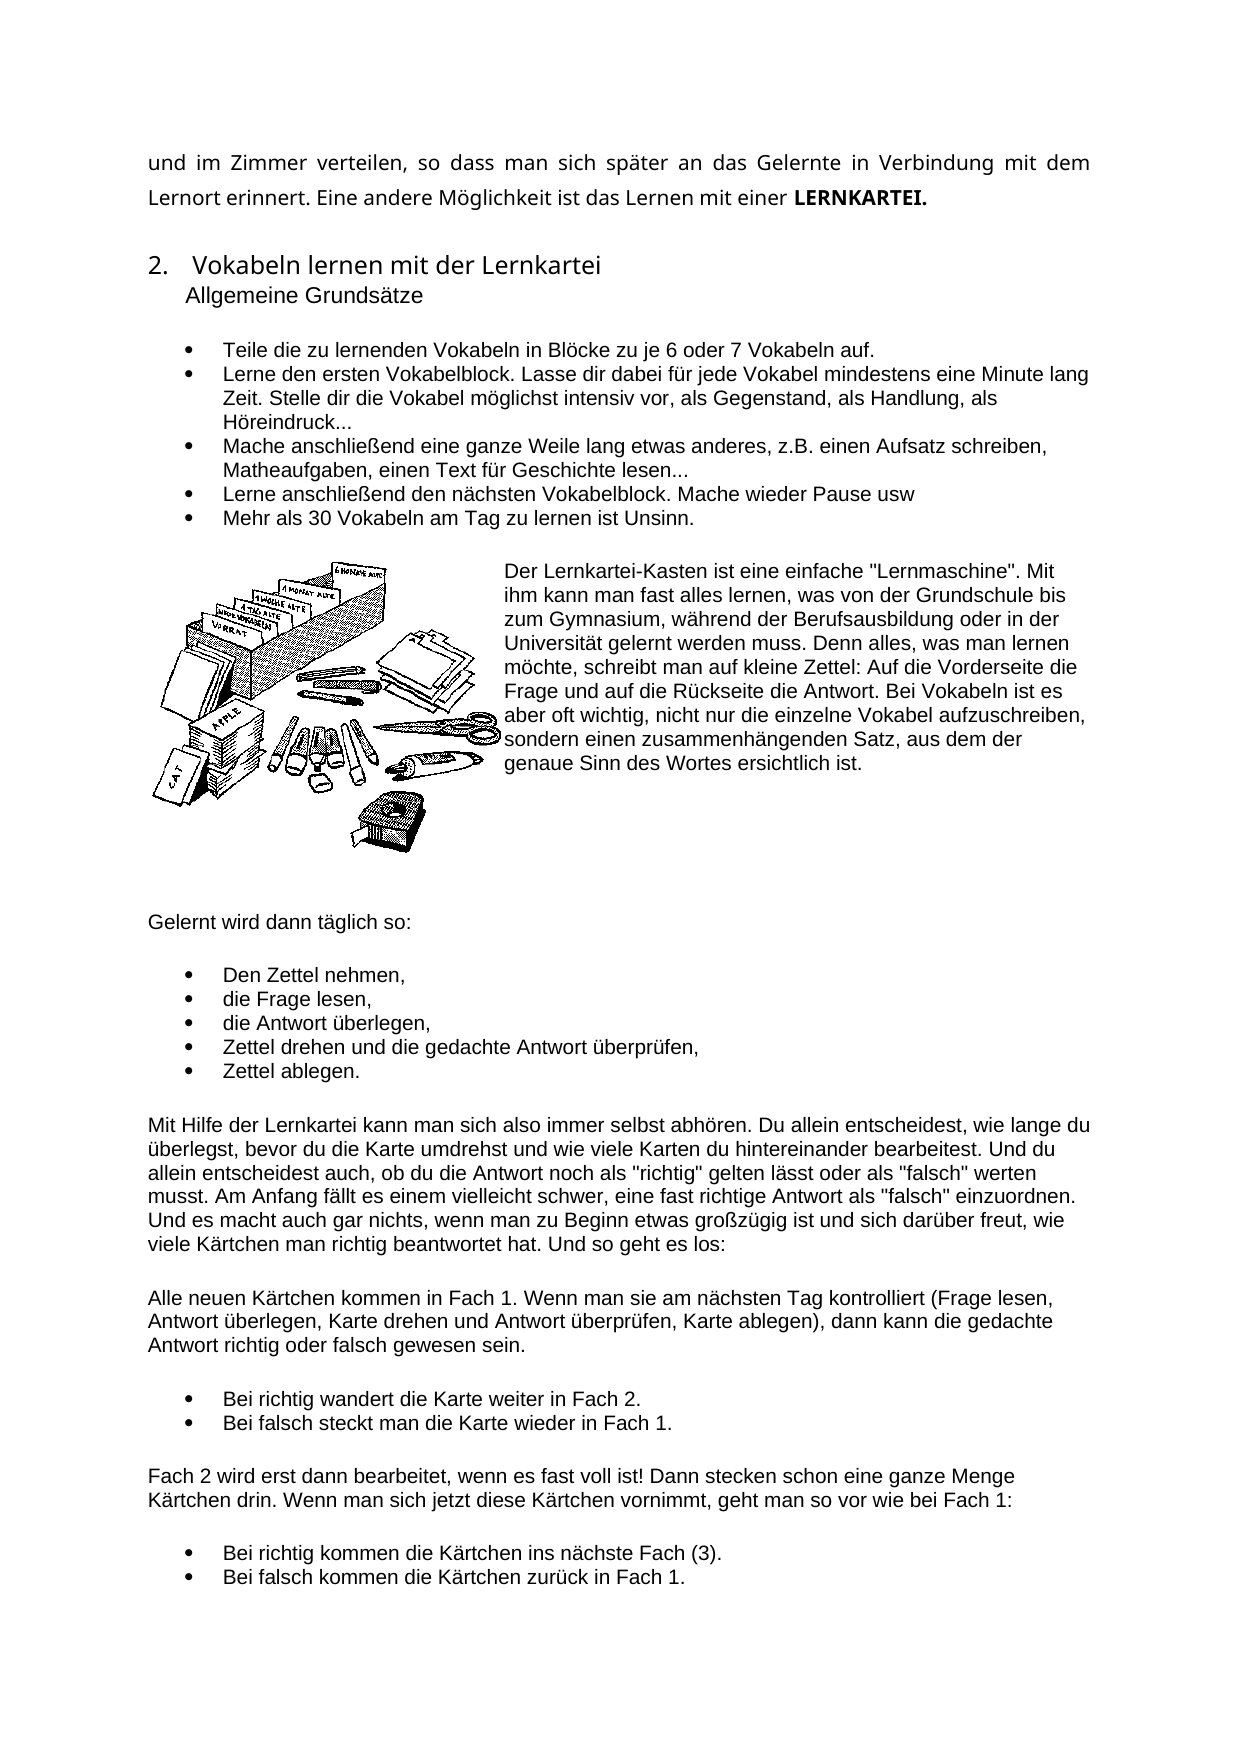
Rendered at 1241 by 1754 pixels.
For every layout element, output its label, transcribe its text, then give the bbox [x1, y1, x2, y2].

list Bei richtig wandert die Karte weiter in Fach 2. [185, 1386, 1093, 1410]
list Mehr als 30 Vokabeln am Tag zu lernen ist Unsinn. [185, 506, 1093, 529]
list Lerne den ersten Vokabelblock. Lasse dir dabei für jede Vokabel mindestens eine Minute lang Zeit. Stelle dir die Vokabel möglichst intensiv vor, als Gegenstand, als Handlung, als Höreindruck... [185, 361, 1093, 433]
text Mit Hilfe der Lernkartei kann man sich also immer selbst abhören. Du allein entscheidest, wie lange du überlegst, bevor du die Karte umdrehst und wie viele Karten du hintereinander bearbeitest. Und du allein entscheidest auch, ob du die Antwort noch als "richtig" gelten lässt oder als "falsch" werten musst. Am Anfang fällt es einem vielleicht schwer, eine fast richtige Antwort als "falsch" einzuordnen. Und es macht auch gar nichts, wenn man zu Beginn etwas großzügig ist und sich darüber freut, wie viele Kärtchen man richtig beantwortet hat. Und so geht es los: [148, 1112, 1093, 1256]
list Bei falsch kommen die Kärtchen zurück in Fach 1. [185, 1565, 1093, 1589]
text Fach 2 wird erst dann bearbeitet, wenn es fast voll ist! Dann stecken schon eine ganze Menge Kärtchen drin. Wenn man sich jetzt diese Kärtchen vornimmt, geht man so vor wie bei Fach 1: [148, 1464, 1093, 1512]
list die Antwort überlegen, [185, 1011, 1093, 1035]
list die Frage lesen, [185, 987, 1093, 1011]
picture [147, 558, 504, 858]
list Mache anschließend eine ganze Weile lang etwas anderes, z.B. einen Aufsatz schreiben, Matheaufgaben, einen Text für Geschichte lesen... [185, 433, 1093, 481]
list Teile die zu lernenden Vokabeln in Blöcke zu je 6 oder 7 Vokabeln auf. [185, 337, 1093, 361]
subtitle Allgemeine Grundsätze [148, 282, 1093, 308]
list Vokabeln lernen mit der Lernkartei [148, 248, 1093, 282]
list Zettel drehen und die gedachte Antwort überprüfen, [185, 1035, 1093, 1059]
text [148, 148, 1093, 212]
list Zettel ablegen. [185, 1059, 1093, 1083]
text Der Lernkartei-Kasten ist eine einfache "Lernmaschine". Mit ihm kann man fast alles lernen, was von der Grundschule bis zum Gymnasium, während der Berufsausbildung oder in der Universität gelernt werden muss. Denn alles, was man lernen möchte, schreibt man auf kleine Zettel: Auf die Vorderseite die Frage und auf die Rückseite die Antwort. Bei Vokabeln ist es aber oft wichtig, nicht nur die einzelne Vokabel aufzuschreiben, sondern einen zusammenhängenden Satz, aus dem der genaue Sinn des Wortes ersichtlich ist. [504, 559, 1093, 774]
text Gelernt wird dann täglich so: [148, 910, 1093, 934]
list Bei richtig kommen die Kärtchen ins nächste Fach (3). [185, 1541, 1093, 1565]
list Lerne anschließend den nächsten Vokabelblock. Mache wieder Pause usw [185, 481, 1093, 506]
list Den Zettel nehmen, [185, 963, 1093, 987]
text Alle neuen Kärtchen kommen in Fach 1. Wenn man sie am nächsten Tag kontrolliert (Frage lesen, Antwort überlegen, Karte drehen und Antwort überprüfen, Karte ablegen), dann kann die gedachte Antwort richtig oder falsch gewesen sein. [148, 1285, 1093, 1357]
list Bei falsch steckt man die Karte wieder in Fach 1. [185, 1410, 1093, 1434]
